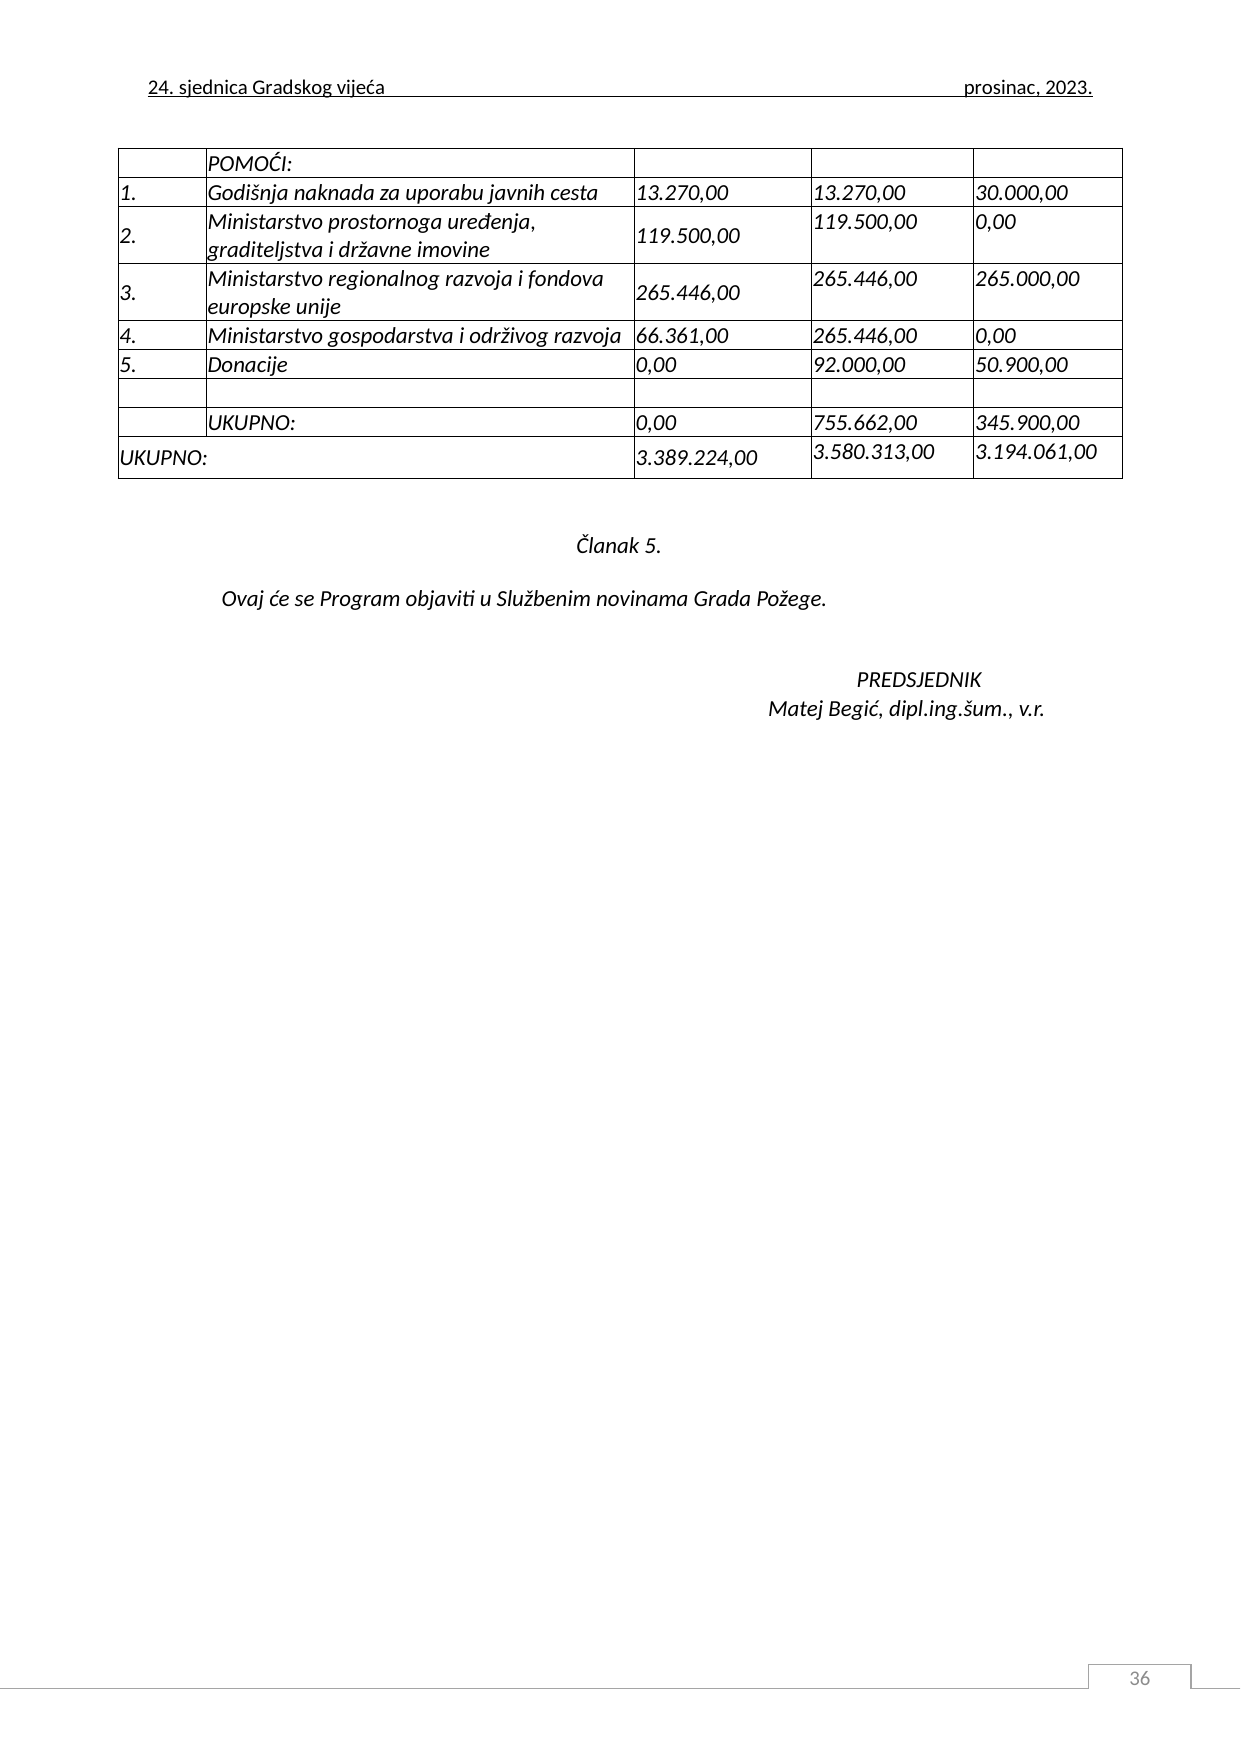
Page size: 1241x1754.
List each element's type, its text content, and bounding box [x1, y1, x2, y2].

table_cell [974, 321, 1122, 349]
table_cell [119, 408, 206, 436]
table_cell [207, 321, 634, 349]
text PREDSJEDNIK [148, 666, 1093, 694]
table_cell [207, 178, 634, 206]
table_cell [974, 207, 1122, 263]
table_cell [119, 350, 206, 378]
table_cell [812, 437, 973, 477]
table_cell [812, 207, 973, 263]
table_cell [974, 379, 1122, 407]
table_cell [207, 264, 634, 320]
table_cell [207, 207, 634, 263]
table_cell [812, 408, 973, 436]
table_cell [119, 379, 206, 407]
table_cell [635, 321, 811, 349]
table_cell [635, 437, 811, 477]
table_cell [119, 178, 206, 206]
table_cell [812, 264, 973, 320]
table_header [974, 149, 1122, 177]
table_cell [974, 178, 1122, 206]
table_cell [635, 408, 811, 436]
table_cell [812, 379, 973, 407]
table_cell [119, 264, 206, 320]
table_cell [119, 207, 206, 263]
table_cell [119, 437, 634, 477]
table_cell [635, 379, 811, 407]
text Matej Begić, dipl.ing.šum., v.r. [148, 694, 1093, 722]
text Ovaj će se Program objaviti u Službenim novinama Grada Požege. [148, 584, 1093, 613]
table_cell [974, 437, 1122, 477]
text Članak 5. [148, 532, 1093, 559]
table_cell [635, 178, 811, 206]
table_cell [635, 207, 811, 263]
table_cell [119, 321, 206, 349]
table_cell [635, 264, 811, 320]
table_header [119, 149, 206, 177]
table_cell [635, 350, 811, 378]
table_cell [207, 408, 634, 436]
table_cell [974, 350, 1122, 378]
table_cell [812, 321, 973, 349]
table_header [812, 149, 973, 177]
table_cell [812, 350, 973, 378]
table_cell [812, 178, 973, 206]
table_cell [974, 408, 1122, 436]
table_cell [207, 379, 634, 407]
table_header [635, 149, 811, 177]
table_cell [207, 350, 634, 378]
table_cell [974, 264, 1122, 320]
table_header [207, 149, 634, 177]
